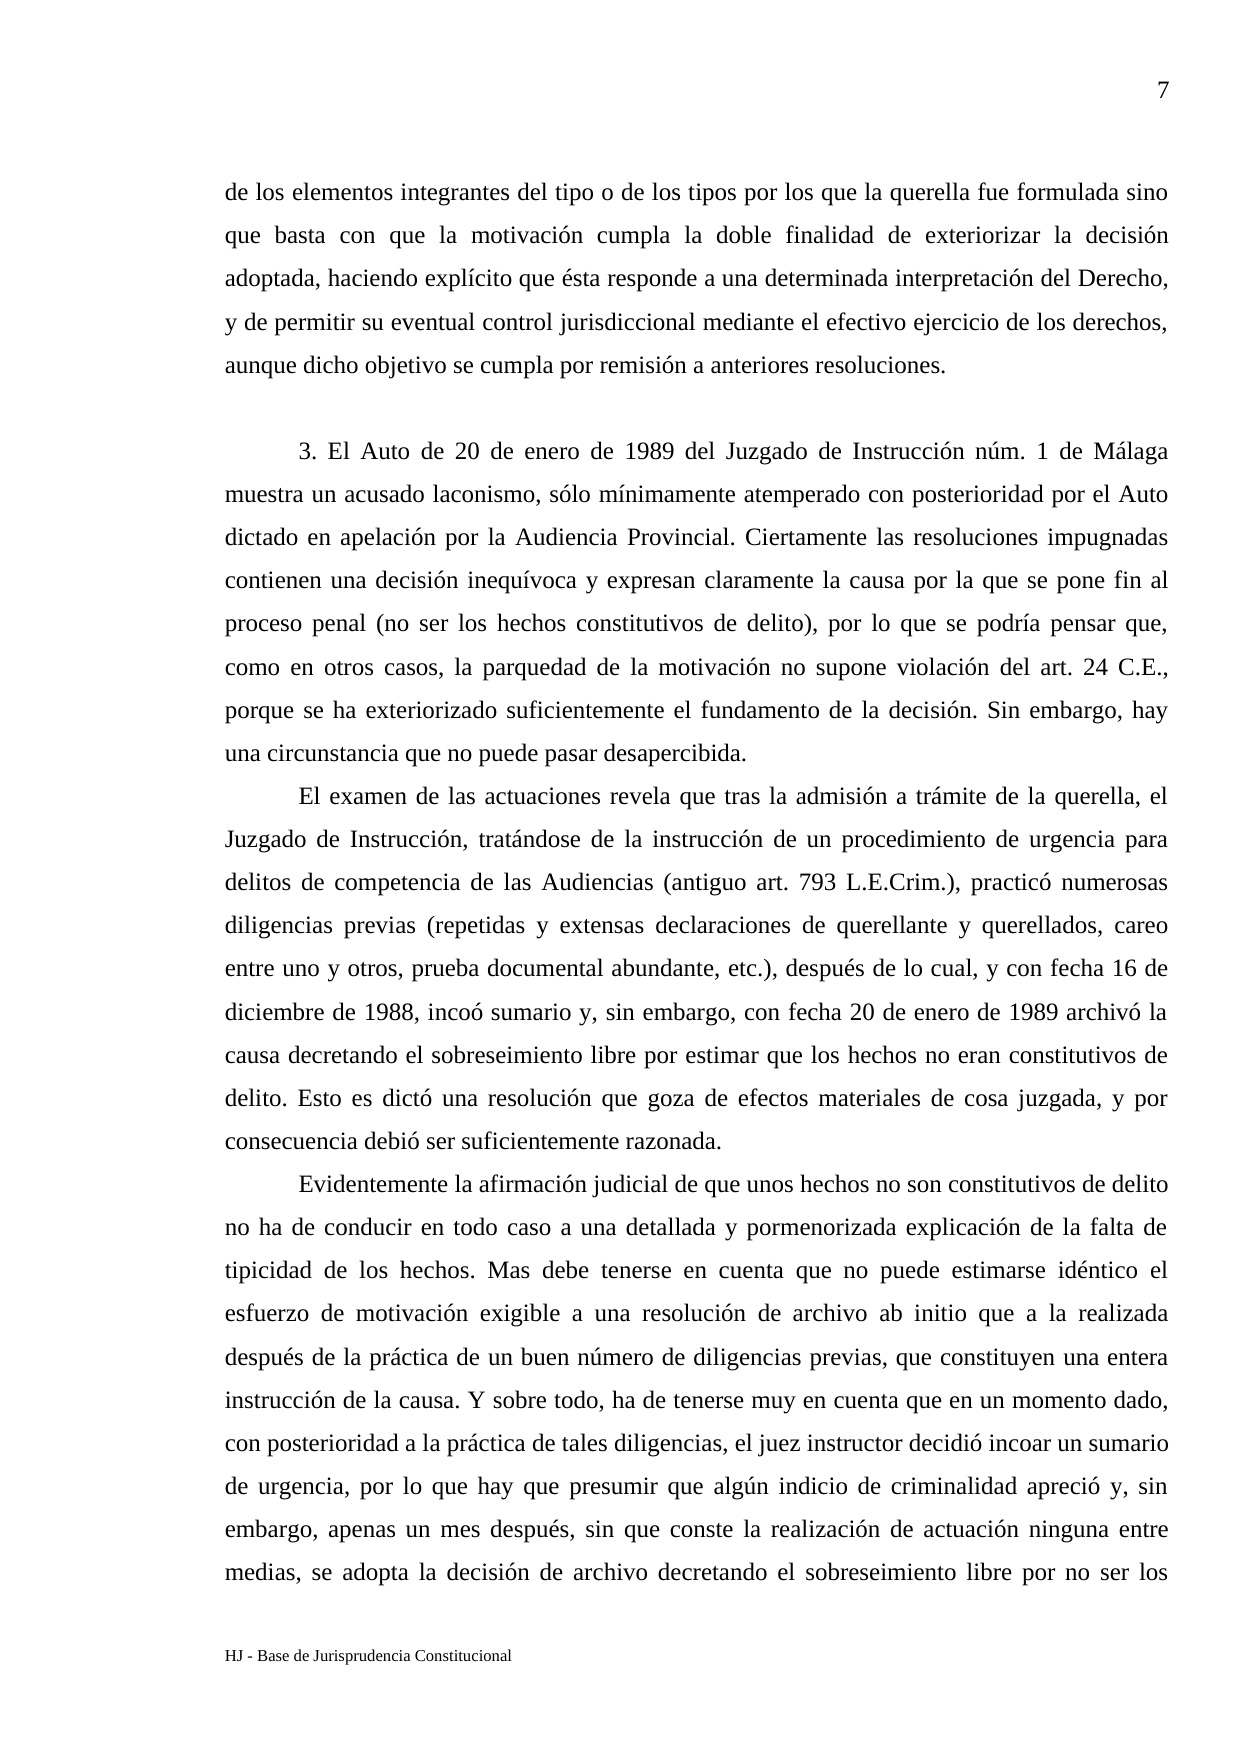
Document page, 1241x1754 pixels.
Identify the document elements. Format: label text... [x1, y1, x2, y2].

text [224, 1169, 1169, 1586]
text El examen de las actuaciones revela que tras la admisión a trámite de la querella, el Juzgado de Instrucción, tratándose de la instrucción de un procedimiento de urgencia para delitos de competencia de las Audiencias (antiguo art. 793 L.E.Crim.), practicó numerosas diligencias previas (repetidas y extensas declaraciones de querellante y querellados, careo entre uno y otros, prueba documental abundante, etc.), después de lo cual, y con fecha 16 de diciembre de 1988, incoó sumario y, sin embargo, con fecha 20 de enero de 1989 archivó la causa decretando el sobreseimiento libre por estimar que los hechos no eran constitutivos de delito. Esto es dictó una resolución que goza de efectos materiales de cosa juzgada, y por consecuencia debió ser suficientemente razonada. [224, 781, 1169, 1155]
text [224, 177, 1169, 378]
text 3. El Auto de 20 de enero de 1989 del Juzgado de Instrucción núm. 1 de Málaga muestra un acusado laconismo, sólo mínimamente atemperado con posterioridad por el Auto dictado en apelación por la Audiencia Provincial. Ciertamente las resoluciones impugnadas contienen una decisión inequívoca y expresan claramente la causa por la que se pone fin al proceso penal (no ser los hechos constitutivos de delito), por lo que se podría pensar que, como en otros casos, la parquedad de la motivación no supone violación del art. 24 C.E., porque se ha exteriorizado suficientemente el fundamento de la decisión. Sin embargo, hay una circunstancia que no puede pasar desapercibida. [224, 436, 1169, 767]
